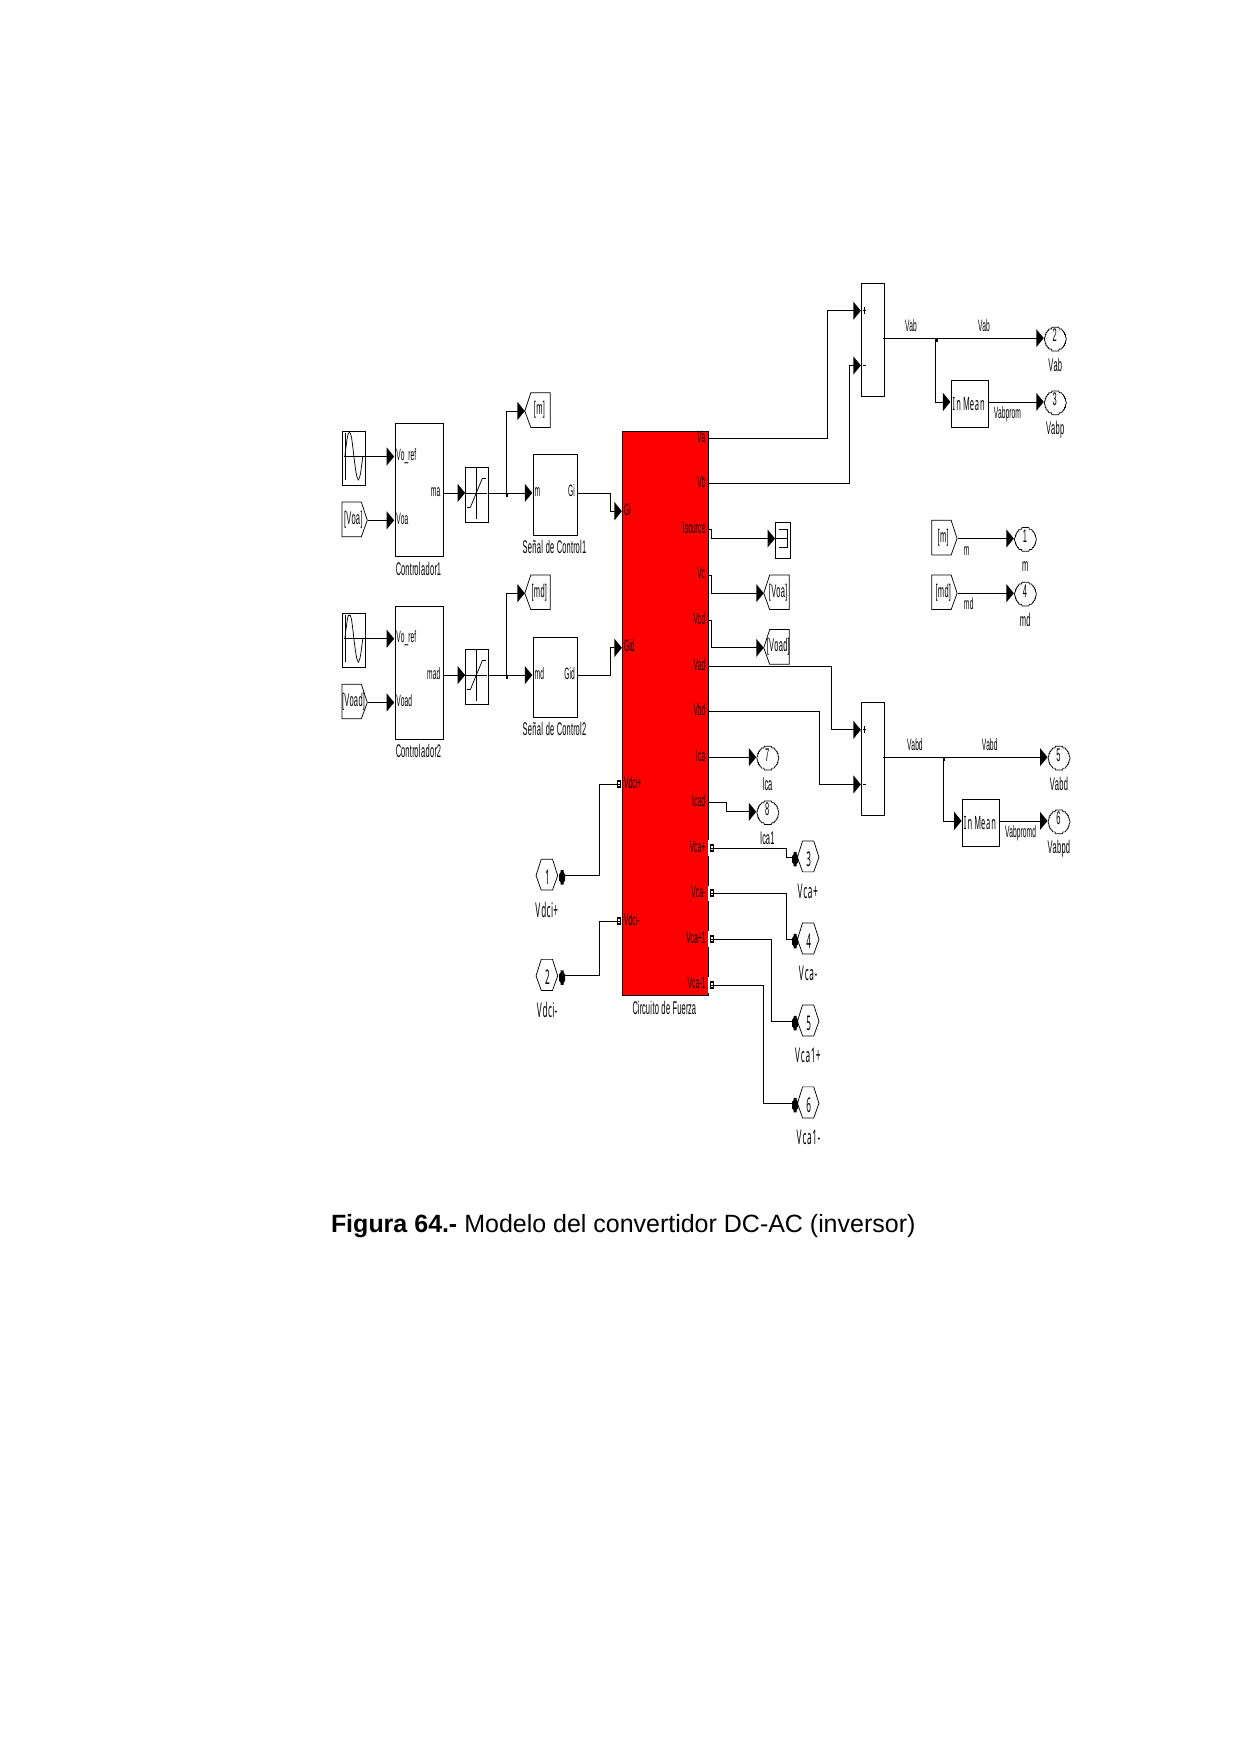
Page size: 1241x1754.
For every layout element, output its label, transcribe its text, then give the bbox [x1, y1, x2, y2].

text Figura 64.- Modelo del convertidor DC-AC (inversor) [331, 1208, 1098, 1237]
